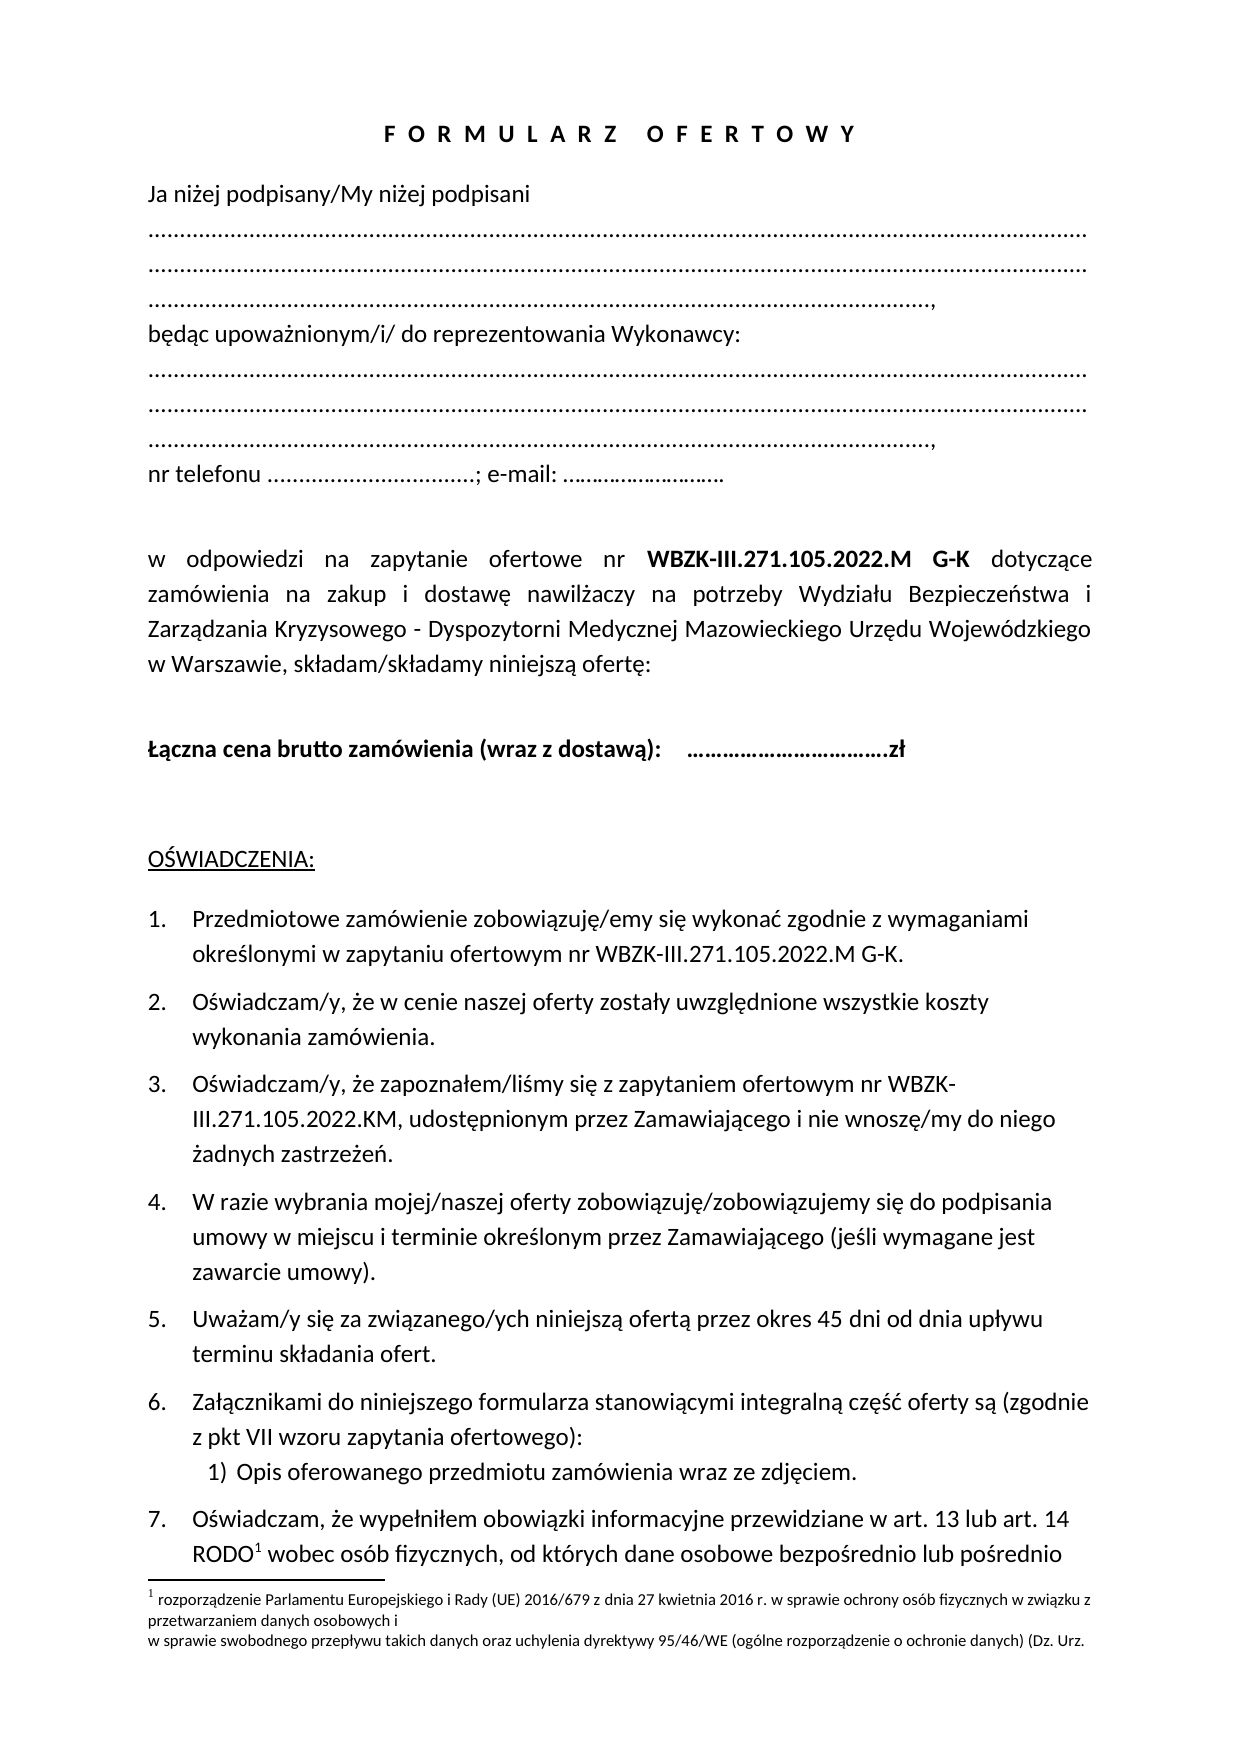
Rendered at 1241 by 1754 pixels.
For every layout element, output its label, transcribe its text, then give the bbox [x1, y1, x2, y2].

list Uważam/y się za związanego/ych niniejszą ofertą przez okres 45 dni od dnia upływu terminu składania ofert. [148, 1303, 1092, 1369]
text ............................................................................................................................, [148, 283, 1092, 314]
list Opis oferowanego przedmiotu zamówienia wraz ze zdjęciem. [207, 1456, 1092, 1486]
list Oświadczam/y, że zapoznałem/liśmy się z zapytaniem ofertowym nr WBZK-III.271.105.2022.KM, udostępnionym przez Zamawiającego i nie wnoszę/my do niego żadnych zastrzeżeń. [148, 1068, 1092, 1169]
text będąc upoważnionym/i/ do reprezentowania Wykonawcy: [148, 318, 1092, 349]
list Przedmiotowe zamówienie zobowiązuję/emy się wykonać zgodnie z wymaganiami określonymi w zapytaniu ofertowym nr WBZK-III.271.105.2022.M G-K. [148, 903, 1092, 969]
text w odpowiedzi na zapytanie ofertowe nr WBZK-III.271.105.2022.M G-K dotyczące zamówienia na zakup i dostawę nawilżaczy na potrzeby Wydziału Bezpieczeństwa i Zarządzania Kryzysowego - Dyspozytorni Medycznej Mazowieckiego Urzędu Wojewódzkiego w Warszawie, składam/składamy niniejszą ofertę: [148, 543, 1092, 679]
text ..................................................................................................................................................... [148, 213, 1092, 244]
text OŚWIADCZENIA: [148, 843, 1092, 874]
text ............................................................................................................................, [148, 423, 1092, 454]
text ..................................................................................................................................................... [148, 248, 1092, 279]
text Łączna cena brutto zamówienia (wraz z dostawą): …………………………….zł [148, 733, 1092, 764]
text FORMULARZ OFERTOWY [148, 118, 1092, 149]
text ..................................................................................................................................................... [148, 353, 1092, 384]
list Załącznikami do niniejszego formularza stanowiącymi integralną część oferty są (zgodnie z pkt VII wzoru zapytania ofertowego): [148, 1386, 1092, 1451]
text ..................................................................................................................................................... [148, 388, 1092, 419]
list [148, 1503, 1092, 1569]
text Ja niżej podpisany/My niżej podpisani [148, 178, 1092, 209]
list W razie wybrania mojej/naszej oferty zobowiązuję/zobowiązujemy się do podpisania umowy w miejscu i terminie określonym przez Zamawiającego (jeśli wymagane jest zawarcie umowy). [148, 1186, 1092, 1286]
text nr telefonu .................................; e-mail: ………………………. [148, 458, 1092, 489]
list Oświadczam/y, że w cenie naszej oferty zostały uwzględnione wszystkie koszty wykonania zamówienia. [148, 986, 1092, 1051]
